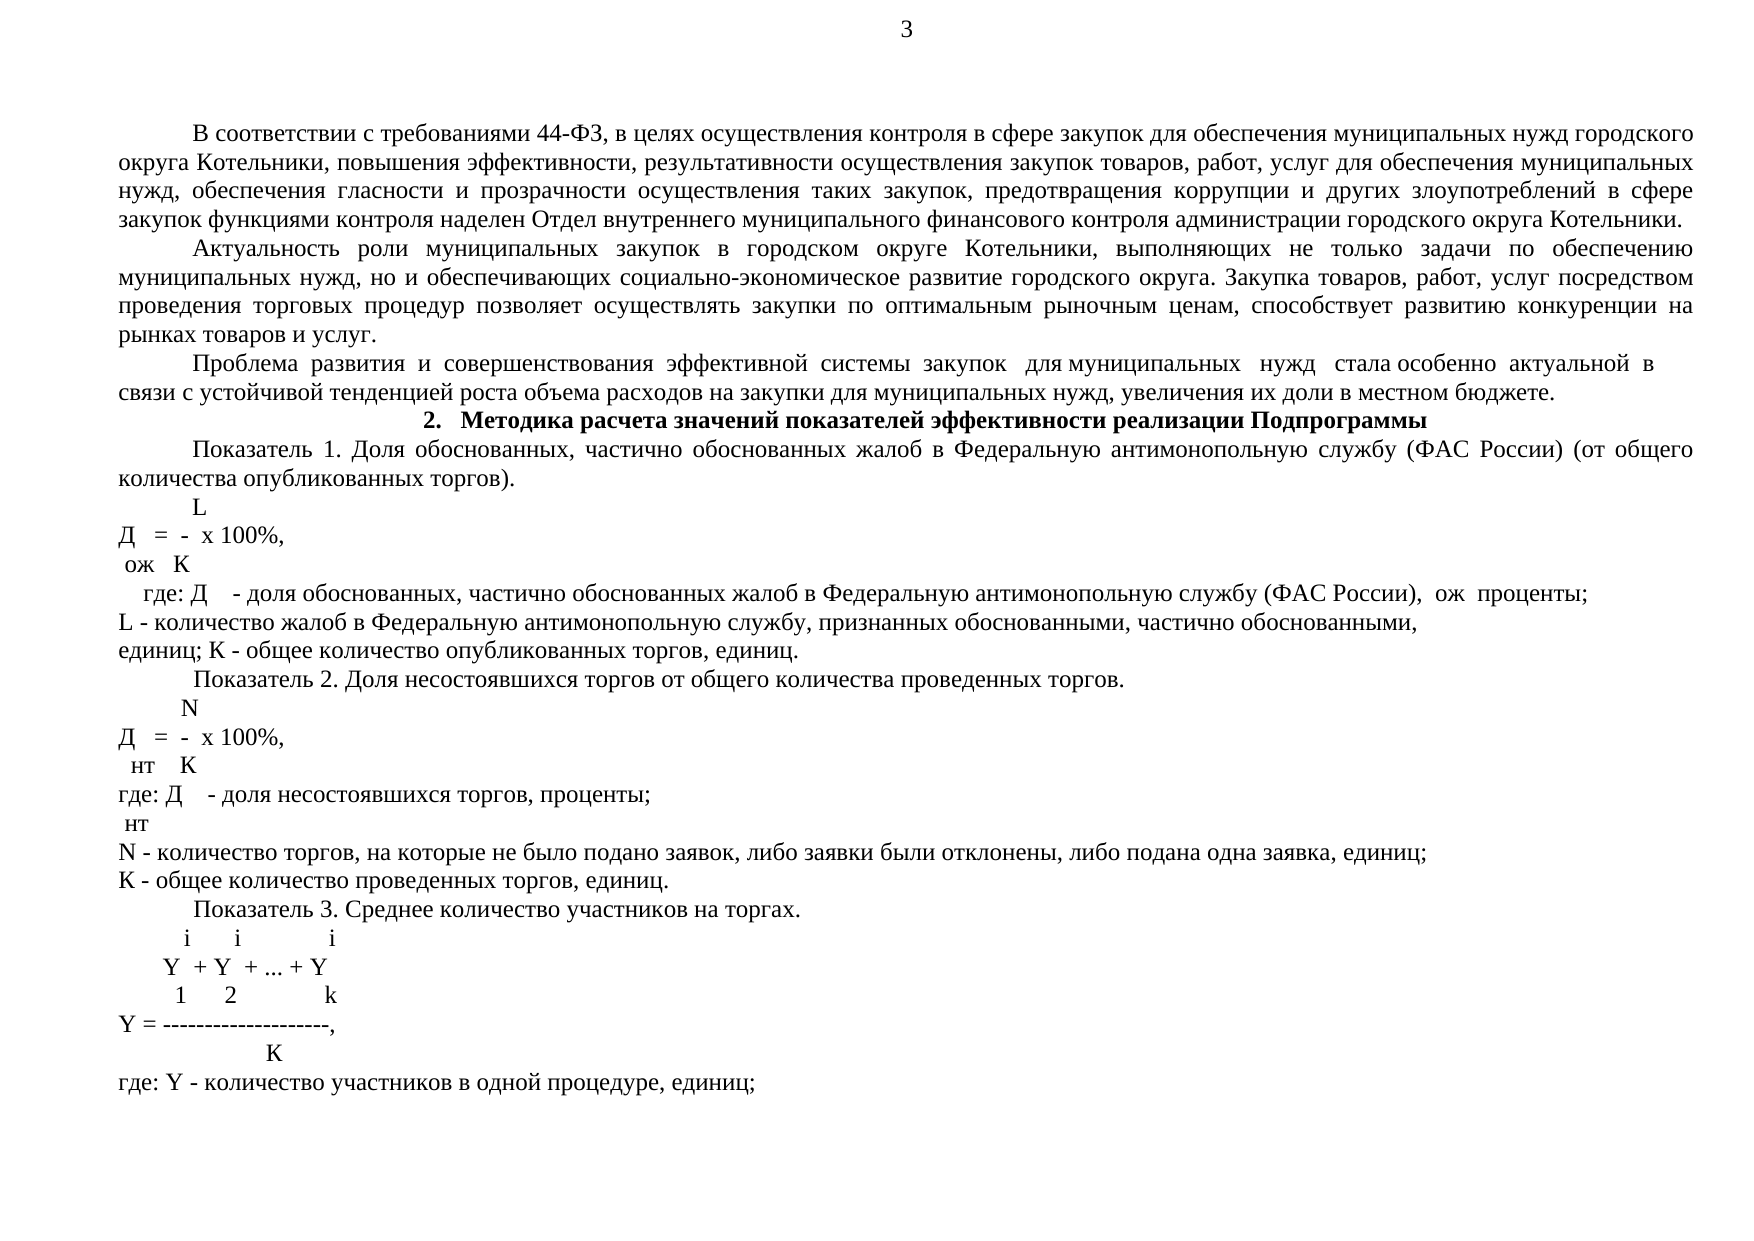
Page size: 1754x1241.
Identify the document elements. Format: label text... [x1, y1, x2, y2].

text Y + Y + ... + Y [118, 952, 1695, 981]
text Y = --------------------, [118, 1009, 1695, 1038]
text Д = - x 100%, [118, 521, 1695, 549]
list Методика расчета значений показателей эффективности реализации Подпрограммы [156, 406, 1695, 434]
text Показатель 1. Доля обоснованных, частично обоснованных жалоб в Федеральную антимонопольную службу (ФАС России) (от общего количества опубликованных торгов). [118, 434, 1695, 492]
text i i i [119, 923, 1695, 952]
text Показатель 3. Среднее количество участников на торгах. [193, 894, 1695, 923]
text Д = - x 100%, [118, 722, 1695, 751]
text ож К [118, 549, 1695, 578]
text N [118, 693, 1695, 722]
text 1 2 k [118, 981, 1695, 1009]
text L [118, 492, 1695, 521]
text К - общее количество проведенных торгов, единиц. [118, 866, 1695, 894]
text где: Д - доля обоснованных, частично обоснованных жалоб в Федеральную антимонопольную службу (ФАС России), ож проценты; [118, 578, 1695, 607]
text Актуальность роли муниципальных закупок в городском округе Котельники, выполняющих не только задачи по обеспечению муниципальных нужд, но и обеспечивающих социально-экономическое развитие городского округа. Закупка товаров, работ, услуг посредством проведения торговых процедур позволяет осуществлять закупки по оптимальным рыночным ценам, способствует развитию конкуренции на рынках товаров и услуг. [118, 233, 1695, 348]
text где: Y - количество участников в одной процедуре, единиц; [118, 1067, 1695, 1096]
text нт К [118, 751, 1695, 779]
text где: Д - доля несостоявшихся торгов, проценты; [118, 779, 1695, 808]
text N - количество торгов, на которые не было подано заявок, либо заявки были отклонены, либо подана одна заявка, единиц; [118, 837, 1695, 866]
text нт [118, 808, 1695, 837]
text К [192, 1038, 1695, 1067]
text Проблема развития и совершенствования эффективной системы закупок для муниципальных нужд стала особенно актуальной в связи с устойчивой тенденцией роста объема расходов на закупки для муниципальных нужд, увеличения их доли в местном бюджете. [118, 348, 1695, 406]
text Показатель 2. Доля несостоявшихся торгов от общего количества проведенных торгов. [118, 664, 1695, 693]
text единиц; К - общее количество опубликованных торгов, единиц. [118, 636, 1695, 664]
text В соответствии с требованиями 44-ФЗ, в целях осуществления контроля в сфере закупок для обеспечения муниципальных нужд городского округа Котельники, повышения эффективности, результативности осуществления закупок товаров, работ, услуг для обеспечения муниципальных нужд, обеспечения гласности и прозрачности осуществления таких закупок, предотвращения коррупции и других злоупотреблений в сфере закупок функциями контроля наделен Отдел внутреннего муниципального финансового контроля администрации городского округа Котельники. [118, 118, 1695, 233]
text L - количество жалоб в Федеральную антимонопольную службу, признанных обоснованными, частично обоснованными, [118, 607, 1695, 636]
